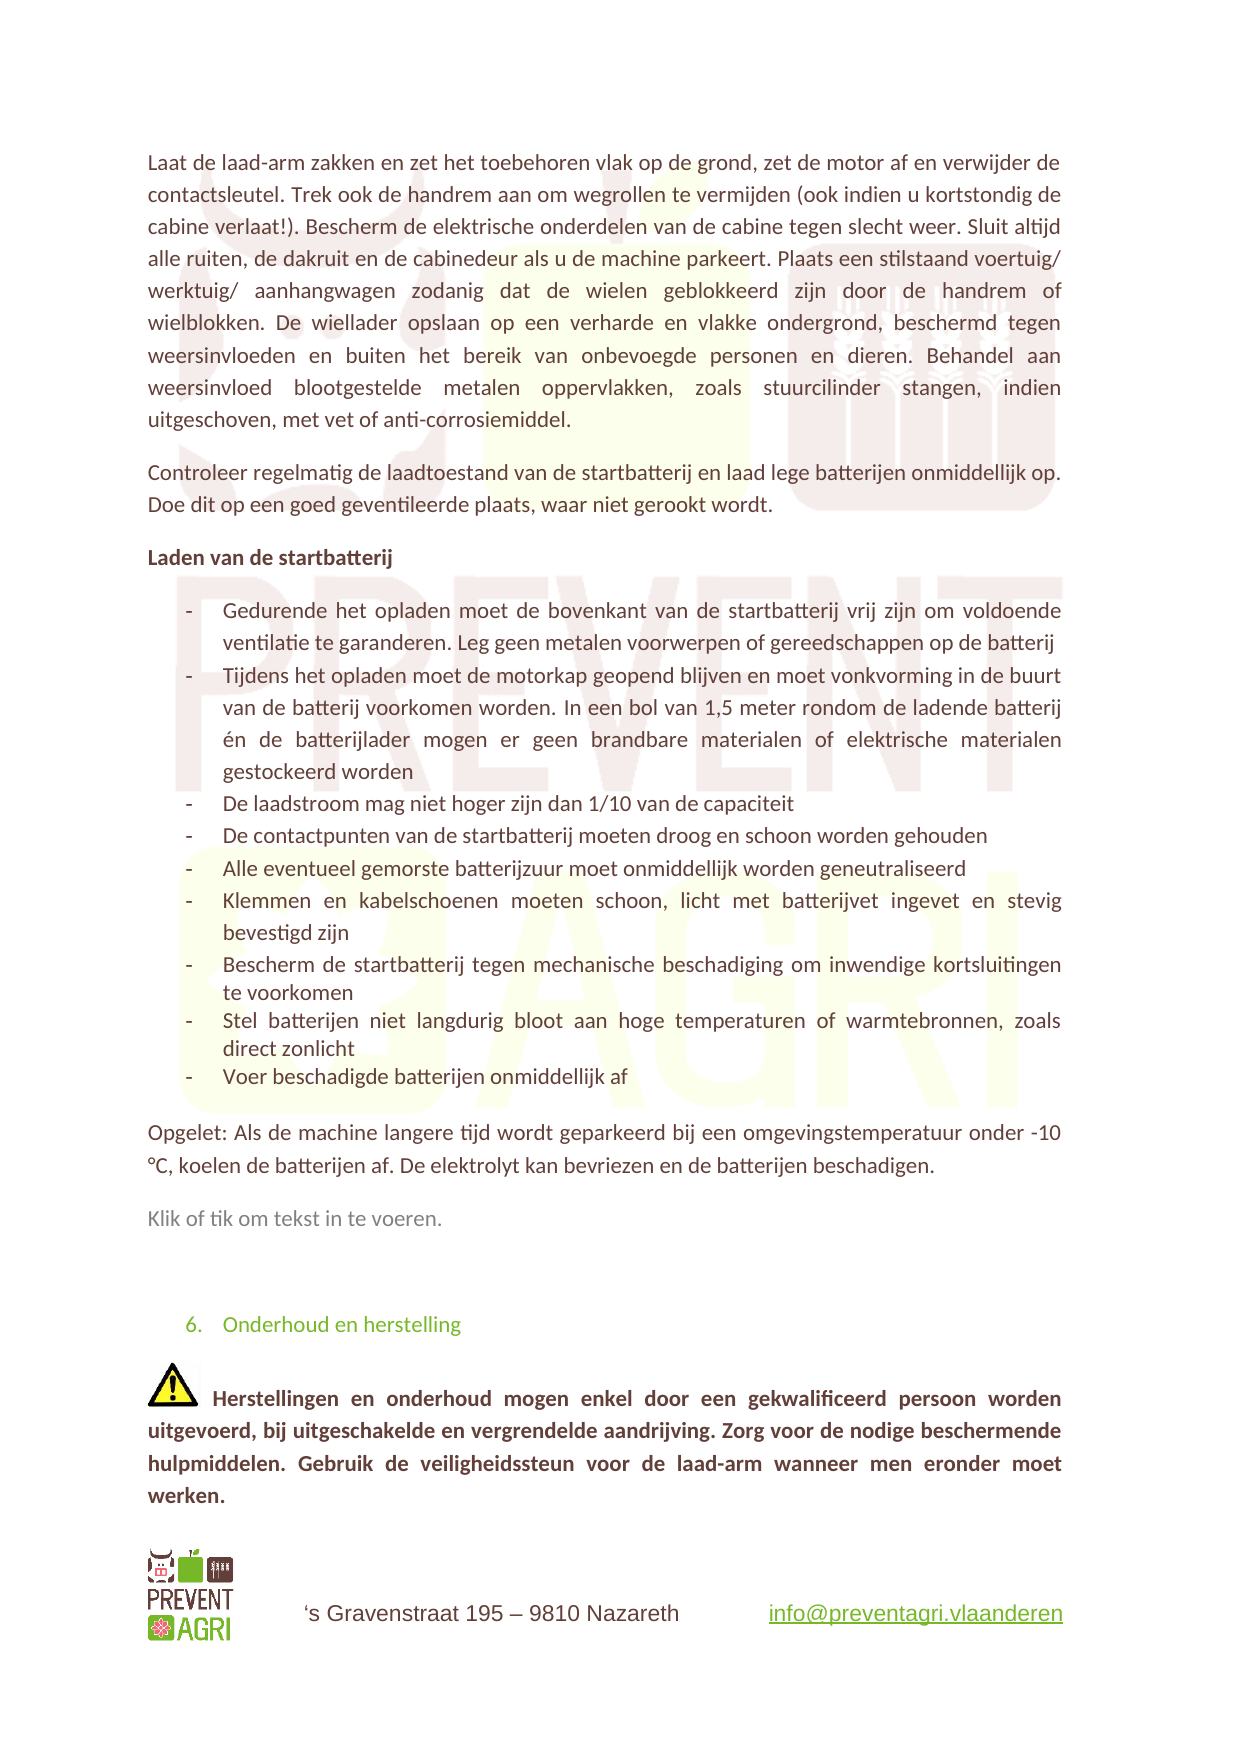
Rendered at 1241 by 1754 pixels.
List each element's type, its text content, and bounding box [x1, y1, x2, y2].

list Onderhoud en herstelling [185, 1310, 1063, 1338]
text Laden van de startbatterij [148, 543, 1063, 571]
text Opgelet: Als de machine langere tijd wordt geparkeerd bij een omgevingstemperatuur onder -10 °C, koelen de batterijen af. De elektrolyt kan bevriezen en de batterijen beschadigen. [148, 1118, 1063, 1179]
list Gedurende het opladen moet de bovenkant van de startbatterij vrij zijn om voldoende ventilatie te garanderen. Leg geen metalen voorwerpen of gereedschappen op de batterij [185, 596, 1063, 657]
text Herstellingen en onderhoud mogen enkel door een gekwalificeerd persoon worden uitgevoerd, bij uitgeschakelde en vergrendelde aandrijving. Zorg voor de nodige beschermende hulpmiddelen. Gebruik de veiligheidssteun voor de laad-arm wanneer men eronder moet werken. [148, 1363, 1063, 1509]
list Klemmen en kabelschoenen moeten schoon, licht met batterijvet ingevet en stevig bevestigd zijn [185, 886, 1063, 946]
picture [147, 1362, 201, 1407]
list Voer beschadigde batterijen onmiddellijk af [185, 1062, 1063, 1091]
picture [147, 1547, 234, 1641]
list Stel batterijen niet langdurig bloot aan hoge temperaturen of warmtebronnen, zoals direct zonlicht [185, 1006, 1063, 1062]
list De contactpunten van de startbatterij moeten droog en schoon worden gehouden [185, 822, 1063, 850]
list Bescherm de startbatterij tegen mechanische beschadiging om inwendige kortsluitingen te voorkomen [185, 950, 1063, 1006]
text Controleer regelmatig de laadtoestand van de startbatterij en laad lege batterijen onmiddellijk op. Doe dit op een goed geventileerde plaats, waar niet gerookt wordt. [148, 458, 1063, 518]
list Tijdens het opladen moet de motorkap geopend blijven en moet vonkvorming in de buurt van de batterij voorkomen worden. In een bol van 1,5 meter rondom de ladende batterij én de batterijlader mogen er geen brandbare materialen of elektrische materialen gestockeerd worden [185, 661, 1063, 785]
list Alle eventueel gemorste batterijzuur moet onmiddellijk worden geneutraliseerd [185, 854, 1063, 882]
text Laat de laad-arm zakken en zet het toebehoren vlak op de grond, zet de motor af en verwijder de contactsleutel. Trek ook de handrem aan om wegrollen te vermijden (ook indien u kortstondig de cabine verlaat!). Bescherm de elektrische onderdelen van de cabine tegen slecht weer. Sluit altijd alle ruiten, de dakruit en de cabinedeur als u de machine parkeert. Plaats een stilstaand voertuig/ werktuig/ aanhangwagen zodanig dat de wielen geblokkeerd zijn door de handrem of wielblokken. De wiellader opslaan op een verharde en vlakke ondergrond, beschermd tegen weersinvloeden en buiten het bereik van onbevoegde personen en dieren. Behandel aan weersinvloed blootgestelde metalen oppervlakken, zoals stuurcilinder stangen, indien uitgeschoven, met vet of anti-corrosiemiddel. [148, 148, 1063, 433]
list De laadstroom mag niet hoger zijn dan 1/10 van de capaciteit [185, 789, 1063, 817]
